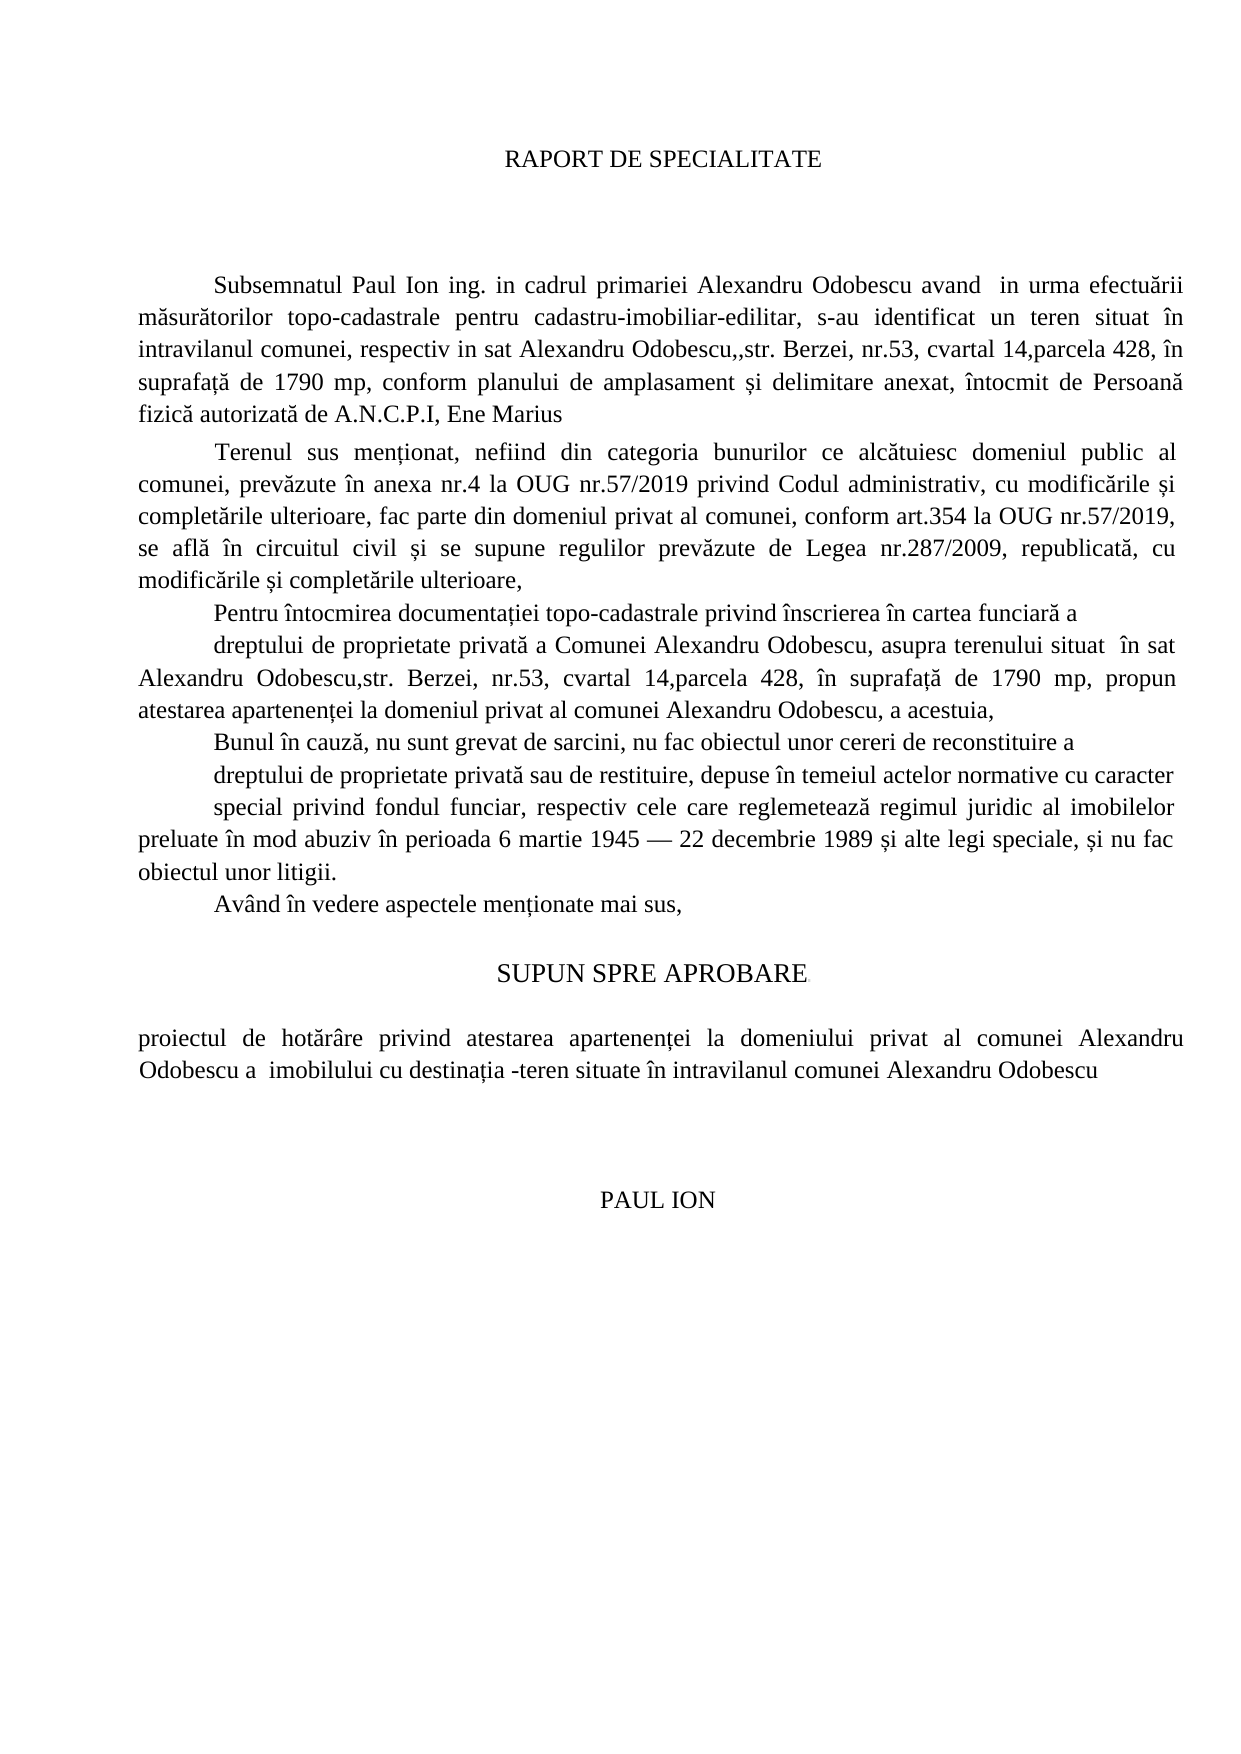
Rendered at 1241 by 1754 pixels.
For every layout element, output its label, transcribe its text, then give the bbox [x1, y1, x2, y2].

text Pentru întocmirea documentației topo-cadastrale privind înscrierea în cartea funciară a [138, 598, 1177, 627]
text Bunul în cauză, nu sunt grevat de sarcini, nu fac obiectul unor cereri de reconstituire a [138, 727, 1176, 756]
text Având în vedere aspectele menționate mai sus, [214, 889, 1185, 918]
text dreptului de proprietate privată sau de restituire, depuse în temeiul actelor normative cu caracter [138, 760, 1176, 788]
text RAPORT DE SPECIALITATE [151, 144, 1175, 173]
text dreptului de proprietate privată a Comunei Alexandru Odobescu, asupra terenului situat în sat Alexandru Odobescu,str. Berzei, nr.53, cvartal 14,parcela 428, în suprafață de 1790 mp, propun atestarea apartenenței la domeniul privat al comunei Alexandru Odobescu, a acestuia, [138, 630, 1177, 723]
text proiectul de hotărâre privind atestarea apartenenței la domeniului privat al comunei Alexandru Odobescu a imobilului cu destinația -teren situate în intravilanul comunei Alexandru Odobescu [138, 1023, 1185, 1084]
subtitle SUPUN SPRE APROBARE [150, 957, 1157, 988]
text PAUL ION [102, 1185, 1214, 1214]
text Terenul sus menționat, nefiind din categoria bunurilor ce alcătuiesc domeniul public al comunei, prevăzute în anexa nr.4 la OUG nr.57/2019 privind Codul administrativ, cu modificările și completările ulterioare, fac parte din domeniul privat al comunei, conform art.354 la OUG nr.57/2019, se află în circuitul civil și se supune regulilor prevăzute de Legea nr.287/2009, republicată, cu modificările și completările ulterioare, [138, 437, 1177, 594]
text Subsemnatul Paul Ion ing. in cadrul primariei Alexandru Odobescu avand in urma efectuării măsurătorilor topo-cadastrale pentru cadastru-imobiliar-edilitar, s-au identificat un teren situat în intravilanul comunei, respectiv in sat Alexandru Odobescu,,str. Berzei, nr.53, cvartal 14,parcela 428, în suprafață de 1790 mp, conform planului de amplasament și delimitare anexat, întocmit de Persoană fizică autorizată de A.N.C.P.I, Ene Marius [138, 270, 1185, 428]
text special privind fondul funciar, respectiv cele care reglemetează regimul juridic al imobilelor preluate în mod abuziv în perioada 6 martie 1945 — 22 decembrie 1989 și alte legi speciale, și nu fac obiectul unor litigii. [138, 792, 1176, 885]
